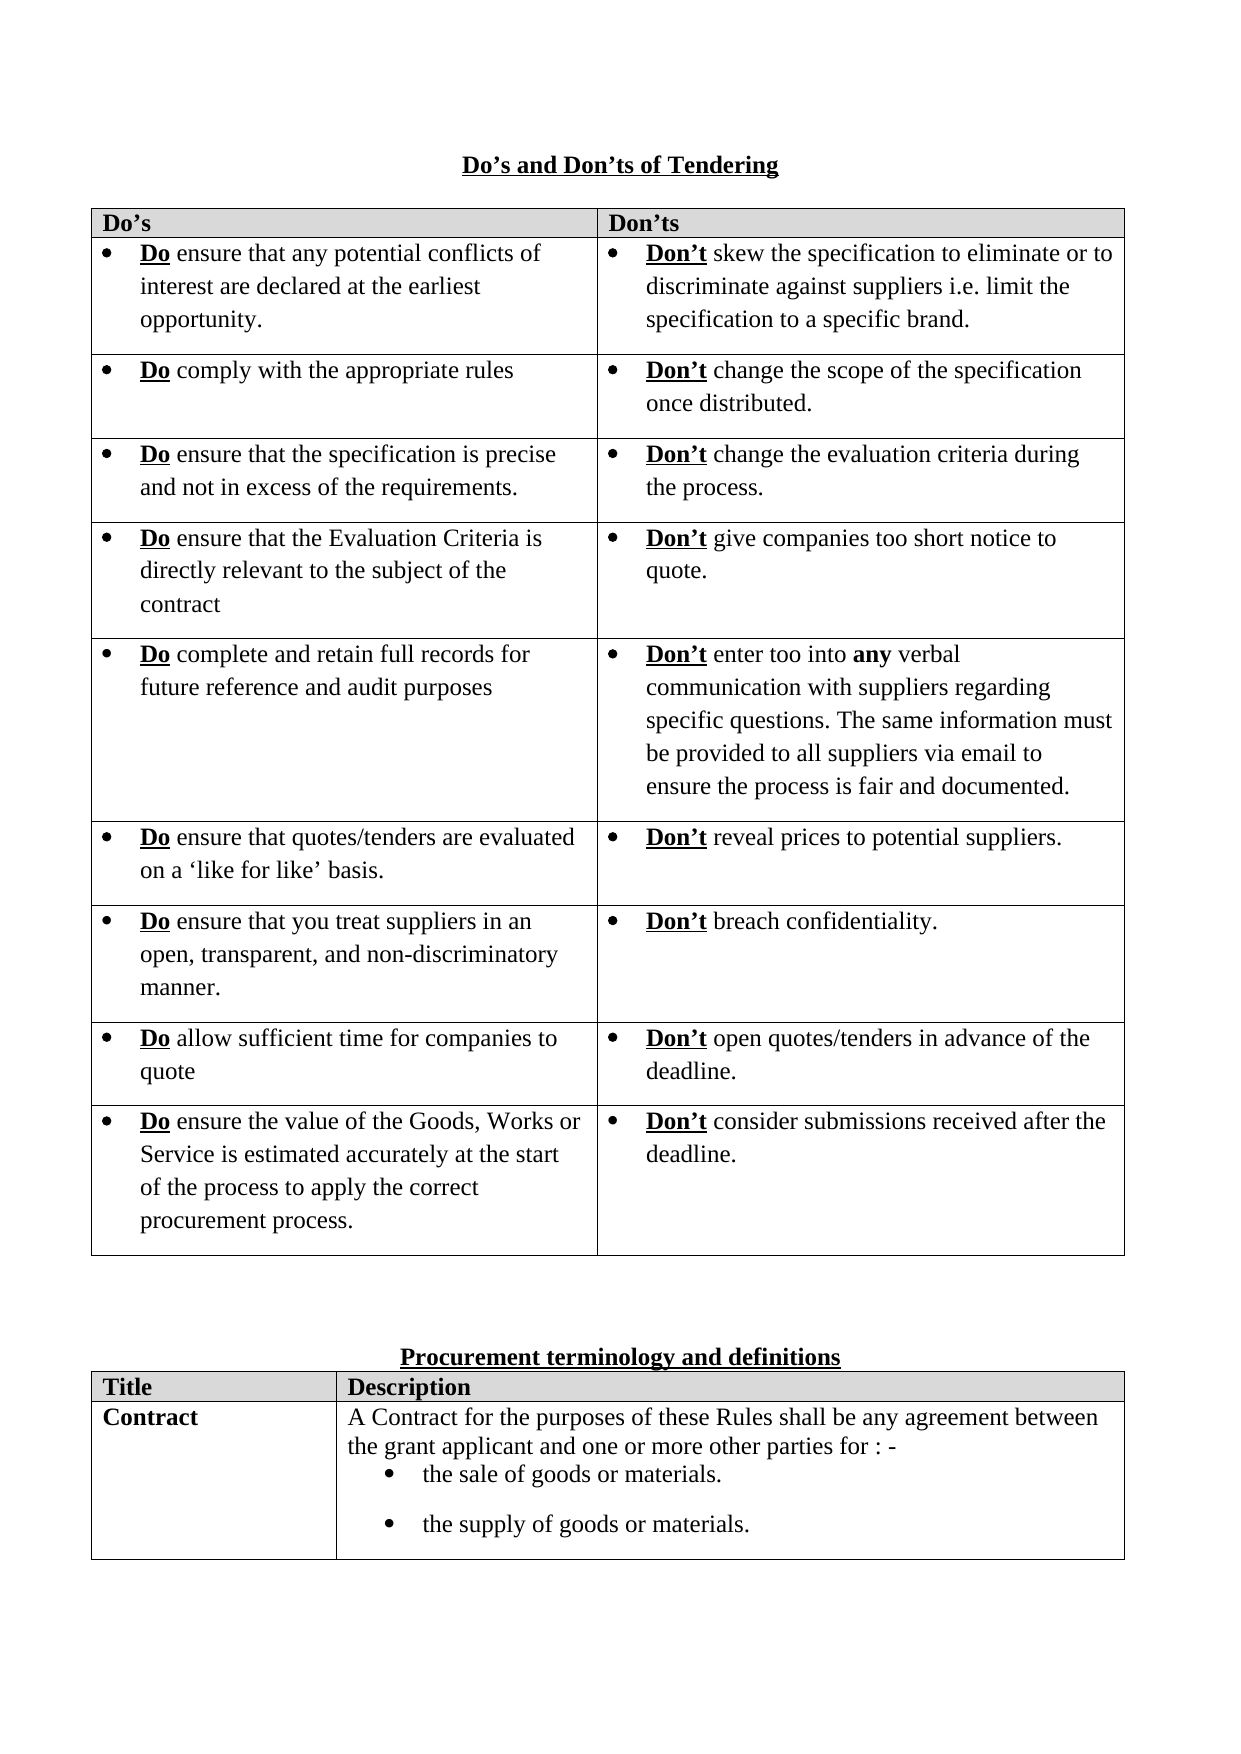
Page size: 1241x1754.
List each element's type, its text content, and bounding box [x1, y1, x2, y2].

table_header Do’s [92, 209, 597, 237]
table_cell Do ensure that any potential conflicts of interest are declared at the earliest opportunity. [92, 238, 597, 354]
table_cell Don’t change the scope of the specification once distributed. [598, 355, 1124, 438]
table_header Don’ts [598, 209, 1124, 237]
table_cell Do ensure that you treat suppliers in an open, transparent, and non-discriminatory manner. [92, 906, 597, 1022]
table_cell Don’t give companies too short notice to quote. [598, 523, 1124, 638]
table_cell Don’t change the evaluation criteria during the process. [598, 439, 1124, 522]
table_cell Do ensure that the Evaluation Criteria is directly relevant to the subject of the contract [92, 523, 597, 638]
table_cell Don’t consider submissions received after the deadline. [598, 1106, 1124, 1255]
table_header Title [92, 1372, 336, 1401]
table_cell Do comply with the appropriate rules [92, 355, 597, 438]
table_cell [337, 1402, 1124, 1559]
table_cell Do ensure that the specification is precise and not in excess of the requirements. [92, 439, 597, 522]
table_cell Don’t open quotes/tenders in advance of the deadline. [598, 1023, 1124, 1105]
table_cell Do ensure the value of the Goods, Works or Service is estimated accurately at the start of the process to apply the correct procurement process. [92, 1106, 597, 1255]
table_cell Don’t enter too into any verbal communication with suppliers regarding specific questions. The same information must be provided to all suppliers via email to ensure the process is fair and documented. [598, 639, 1124, 821]
table_cell Don’t reveal prices to potential suppliers. [598, 822, 1124, 905]
table_cell Don’t skew the specification to eliminate or to discriminate against suppliers i.e. limit the specification to a specific brand. [598, 238, 1124, 354]
table_cell Don’t breach confidentiality. [598, 906, 1124, 1022]
table_cell Do complete and retain full records for future reference and audit purposes [92, 639, 597, 821]
table_cell Do allow sufficient time for companies to quote [92, 1023, 597, 1105]
text Procurement terminology and definitions [150, 1342, 1090, 1371]
text Do’s and Don’ts of Tendering [150, 150, 1090, 179]
table_cell Do ensure that quotes/tenders are evaluated on a ‘like for like’ basis. [92, 822, 597, 905]
table_header Description [337, 1372, 1124, 1401]
table_cell Contract [92, 1402, 336, 1559]
